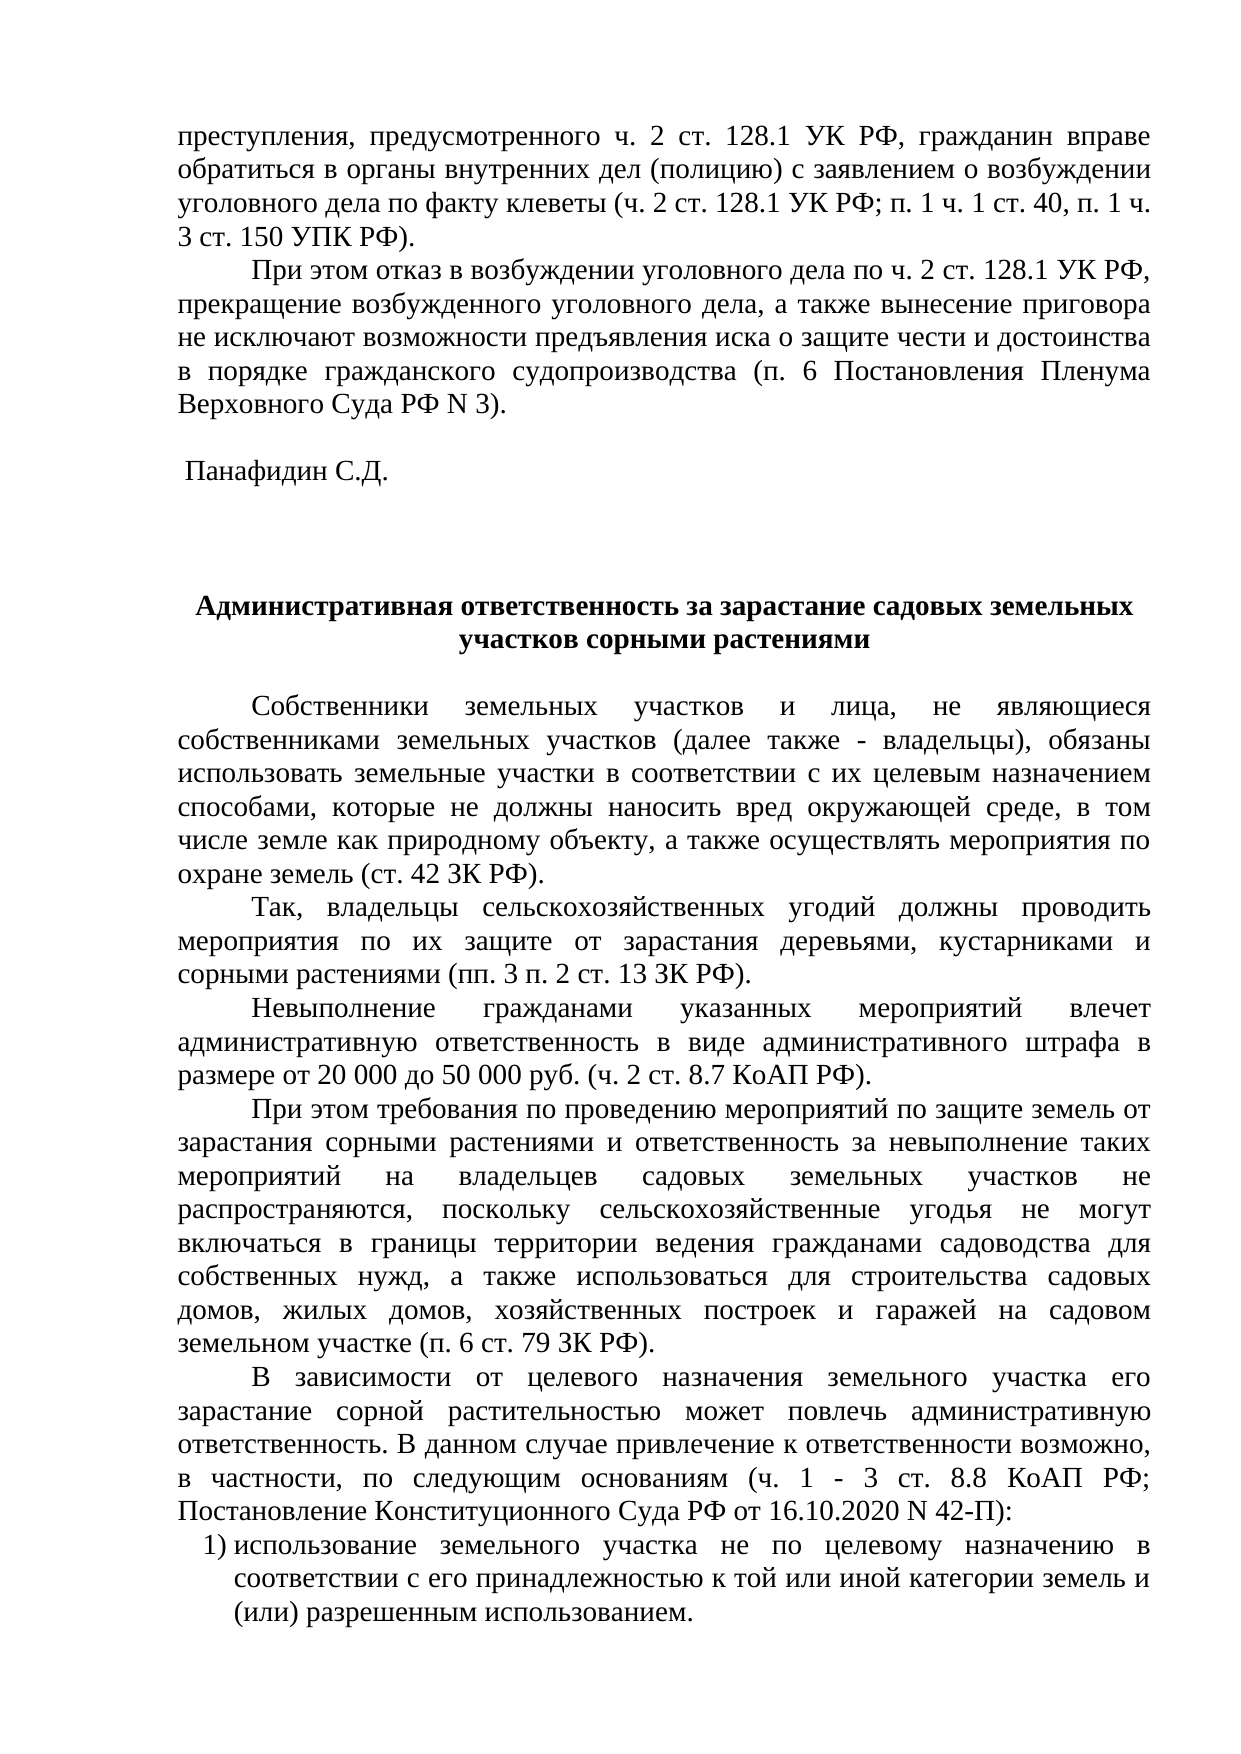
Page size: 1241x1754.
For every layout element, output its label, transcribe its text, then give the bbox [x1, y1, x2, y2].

text Панафидин С.Д. [177, 453, 1152, 487]
text В зависимости от целевого назначения земельного участка его зарастание сорной растительностью может повлечь административную ответственность. В данном случае привлечение к ответственности возможно, в частности, по следующим основаниям (ч. 1 - 3 ст. 8.8 КоАП РФ; Постановление Конституционного Суда РФ от 16.10.2020 N 42-П): [177, 1359, 1152, 1527]
text Так, владельцы сельскохозяйственных угодий должны проводить мероприятия по их защите от зарастания деревьями, кустарниками и сорными растениями (пп. 3 п. 2 ст. 13 ЗК РФ). [177, 889, 1152, 990]
text Собственники земельных участков и лица, не являющиеся собственниками земельных участков (далее также - владельцы), обязаны использовать земельные участки в соответствии с их целевым назначением способами, которые не должны наносить вред окружающей среде, в том числе земле как природному объекту, а также осуществлять мероприятия по охране земель (ст. 42 ЗК РФ). [177, 688, 1152, 889]
text При этом отказ в возбуждении уголовного дела по ч. 2 ст. 128.1 УК РФ, прекращение возбужденного уголовного дела, а также вынесение приговора не исключают возможности предъявления иска о защите чести и достоинства в порядке гражданского судопроизводства (п. 6 Постановления Пленума Верховного Суда РФ N 3). [177, 252, 1152, 420]
text Административная ответственность за зарастание садовых земельных участков сорными растениями [177, 588, 1152, 655]
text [177, 118, 1152, 252]
list использование земельного участка не по целевому назначению в соответствии с его принадлежностью к той или иной категории земель и (или) разрешенным использованием. [202, 1527, 1152, 1627]
text Невыполнение гражданами указанных мероприятий влечет административную ответственность в виде административного штрафа в размере от 20 000 до 50 000 руб. (ч. 2 ст. 8.7 КоАП РФ). [177, 990, 1152, 1091]
text При этом требования по проведению мероприятий по защите земель от зарастания сорными растениями и ответственность за невыполнение таких мероприятий на владельцев садовых земельных участков не распространяются, поскольку сельскохозяйственные угодья не могут включаться в границы территории ведения гражданами садоводства для собственных нужд, а также использоваться для строительства садовых домов, жилых домов, хозяйственных построек и гаражей на садовом земельном участке (п. 6 ст. 79 ЗК РФ). [177, 1091, 1152, 1359]
